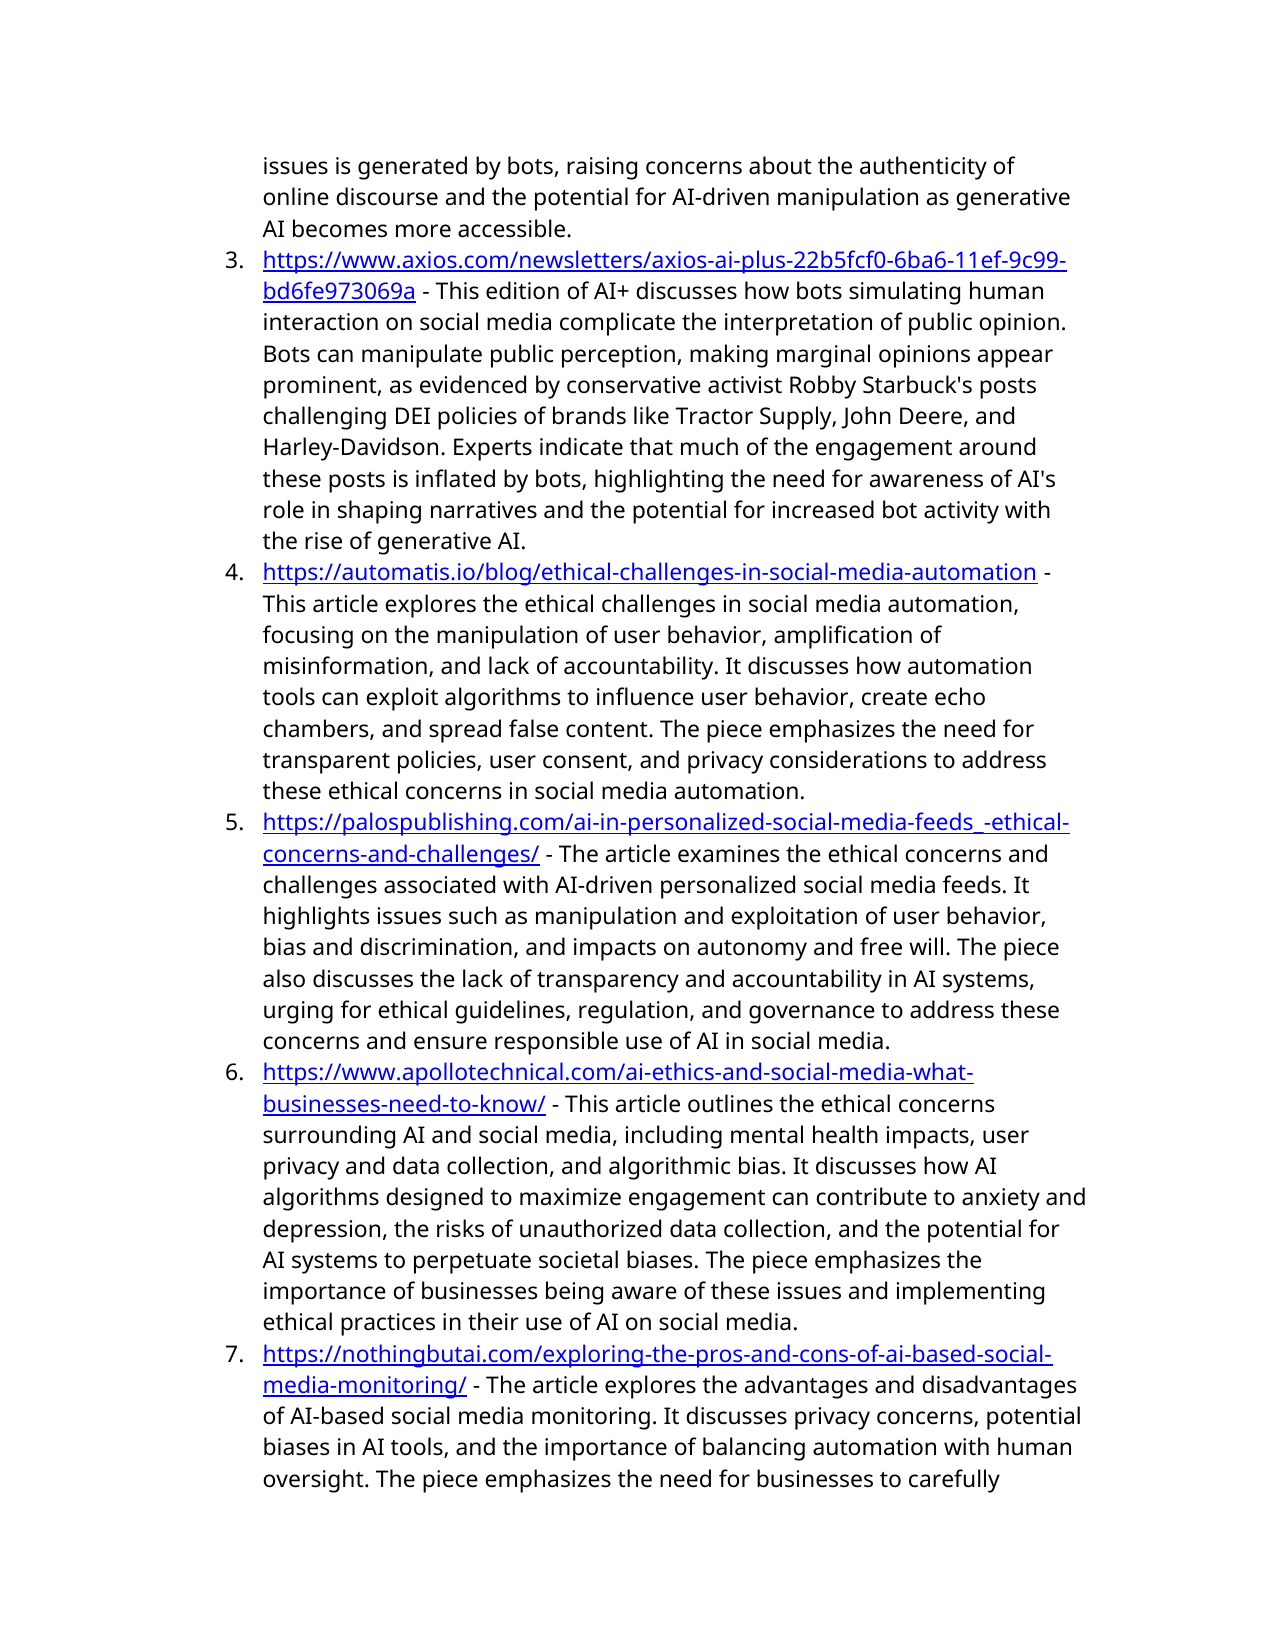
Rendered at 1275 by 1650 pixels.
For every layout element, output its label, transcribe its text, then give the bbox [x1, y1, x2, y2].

list https://www.axios.com/newsletters/axios-ai-plus-22b5fcf0-6ba6-11ef-9c99-bd6fe973069a - This edition of AI+ discusses how bots simulating human interaction on social media complicate the interpretation of public opinion. Bots can manipulate public perception, making marginal opinions appear prominent, as evidenced by conservative activist Robby Starbuck's posts challenging DEI policies of brands like Tractor Supply, John Deere, and Harley-Davidson. Experts indicate that much of the engagement around these posts is inflated by bots, highlighting the need for awareness of AI's role in shaping narratives and the potential for increased bot activity with the rise of generative AI. [225, 244, 1087, 556]
list https://www.apollotechnical.com/ai-ethics-and-social-media-what-businesses-need-to-know/ - This article outlines the ethical concerns surrounding AI and social media, including mental health impacts, user privacy and data collection, and algorithmic bias. It discusses how AI algorithms designed to maximize engagement can contribute to anxiety and depression, the risks of unauthorized data collection, and the potential for AI systems to perpetuate societal biases. The piece emphasizes the importance of businesses being aware of these issues and implementing ethical practices in their use of AI on social media. [225, 1056, 1087, 1337]
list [225, 1337, 1087, 1494]
list https://automatis.io/blog/ethical-challenges-in-social-media-automation - This article explores the ethical challenges in social media automation, focusing on the manipulation of user behavior, amplification of misinformation, and lack of accountability. It discusses how automation tools can exploit algorithms to influence user behavior, create echo chambers, and spread false content. The piece emphasizes the need for transparent policies, user consent, and privacy considerations to address these ethical concerns in social media automation. [225, 556, 1087, 806]
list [225, 150, 1087, 244]
list https://palospublishing.com/ai-in-personalized-social-media-feeds_-ethical-concerns-and-challenges/ - The article examines the ethical concerns and challenges associated with AI-driven personalized social media feeds. It highlights issues such as manipulation and exploitation of user behavior, bias and discrimination, and impacts on autonomy and free will. The piece also discusses the lack of transparency and accountability in AI systems, urging for ethical guidelines, regulation, and governance to address these concerns and ensure responsible use of AI in social media. [225, 806, 1087, 1056]
